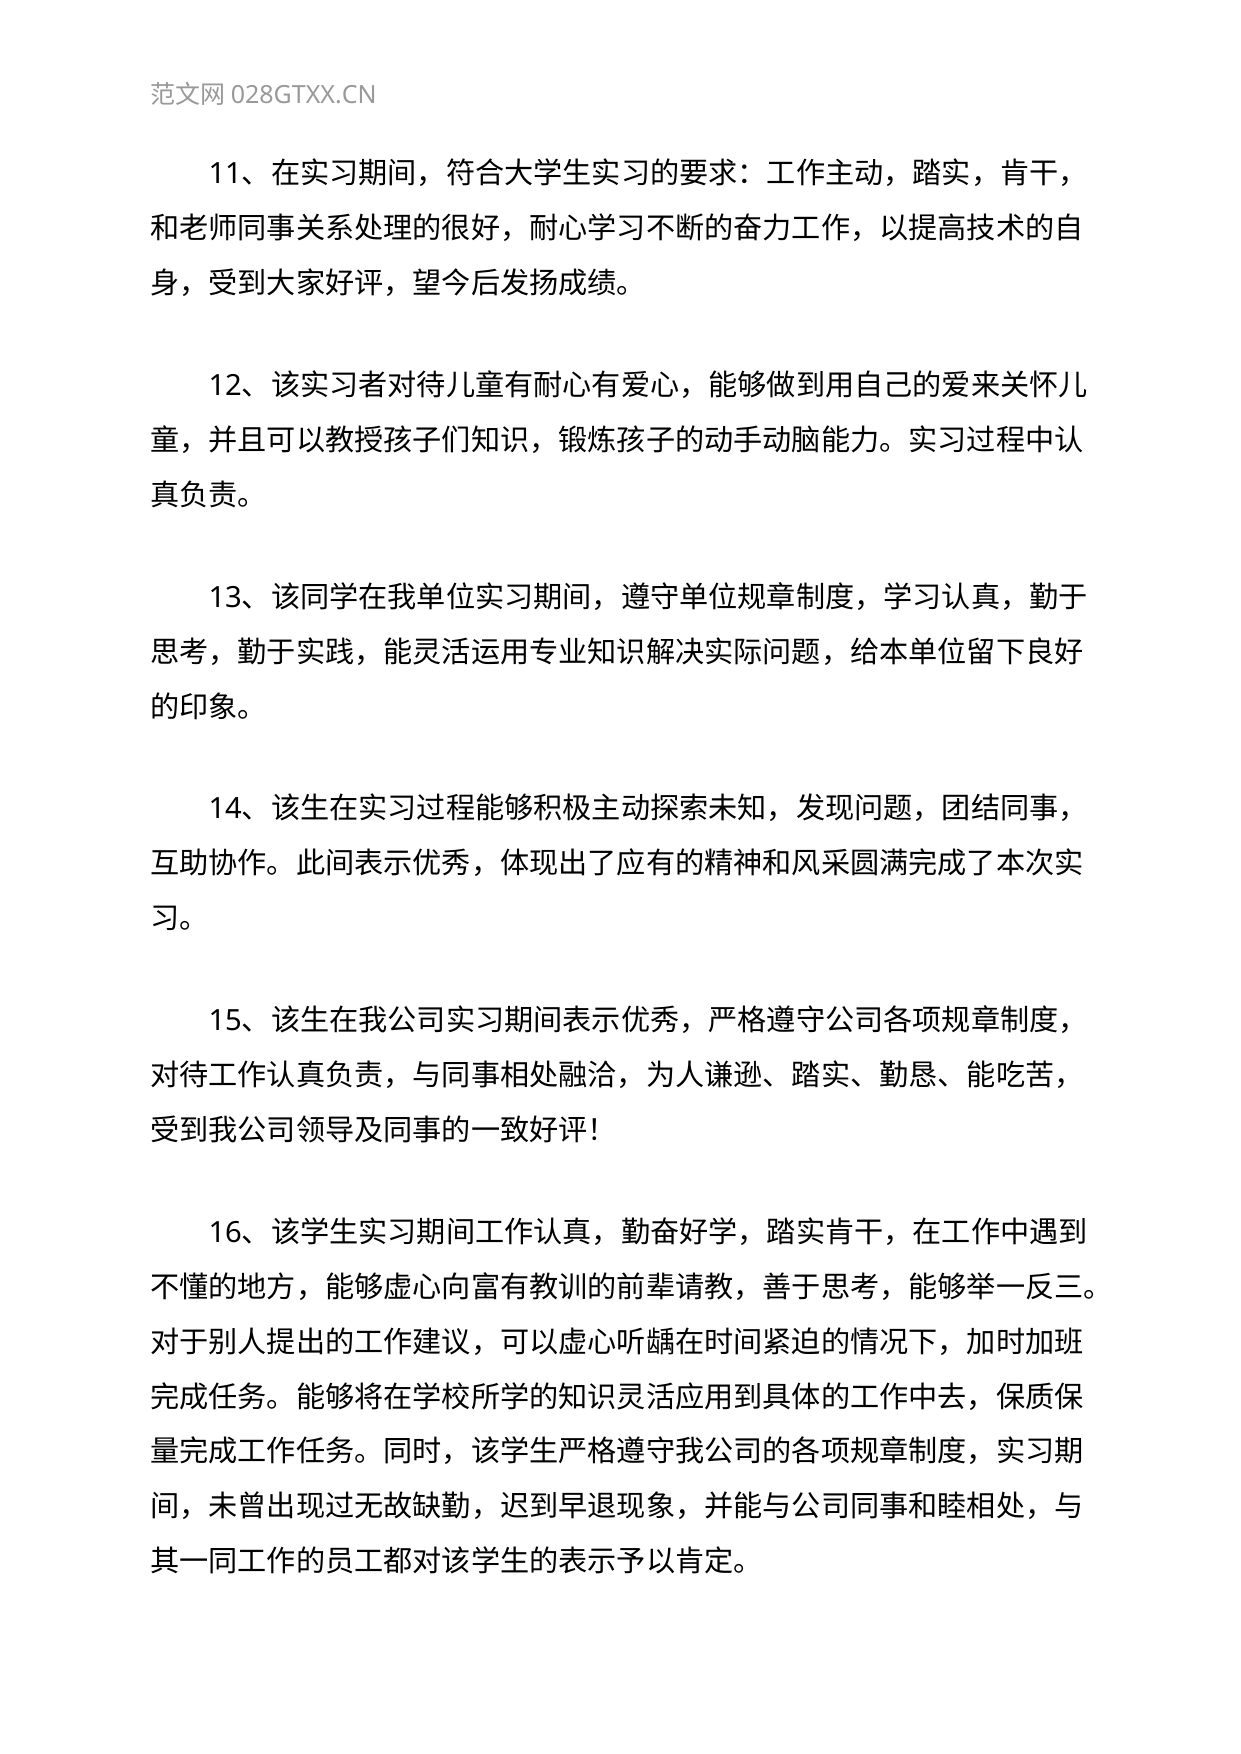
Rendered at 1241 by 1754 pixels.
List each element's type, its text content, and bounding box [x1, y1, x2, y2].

text 11、在实习期间，符合大学生实习的要求：工作主动，踏实，肯干，和老师同事关系处理的很好，耐心学习不断的奋力工作，以提高技术的自身，受到大家好评，望今后发扬成绩。 [150, 150, 1090, 302]
text 16、该学生实习期间工作认真，勤奋好学，踏实肯干，在工作中遇到不懂的地方，能够虚心向富有教训的前辈请教，善于思考，能够举一反三。对于别人提出的工作建议，可以虚心听龋在时间紧迫的情况下，加时加班完成任务。能够将在学校所学的知识灵活应用到具体的工作中去，保质保量完成工作任务。同时，该学生严格遵守我公司的各项规章制度，实习期间，未曾出现过无故缺勤，迟到早退现象，并能与公司同事和睦相处，与其一同工作的员工都对该学生的表示予以肯定。 [150, 1208, 1090, 1580]
text 13、该同学在我单位实习期间，遵守单位规章制度，学习认真，勤于思考，勤于实践，能灵活运用专业知识解决实际问题，给本单位留下良好的印象。 [150, 573, 1090, 726]
text 15、该生在我公司实习期间表示优秀，严格遵守公司各项规章制度，对待工作认真负责，与同事相处融洽，为人谦逊、踏实、勤恳、能吃苦，受到我公司领导及同事的一致好评！ [150, 997, 1090, 1149]
text 14、该生在实习过程能够积极主动探索未知，发现问题，团结同事，互助协作。此间表示优秀，体现出了应有的精神和风采圆满完成了本次实习。 [150, 785, 1090, 937]
text 12、该实习者对待儿童有耐心有爱心，能够做到用自己的爱来关怀儿童，并且可以教授孩子们知识，锻炼孩子的动手动脑能力。实习过程中认真负责。 [150, 362, 1090, 514]
